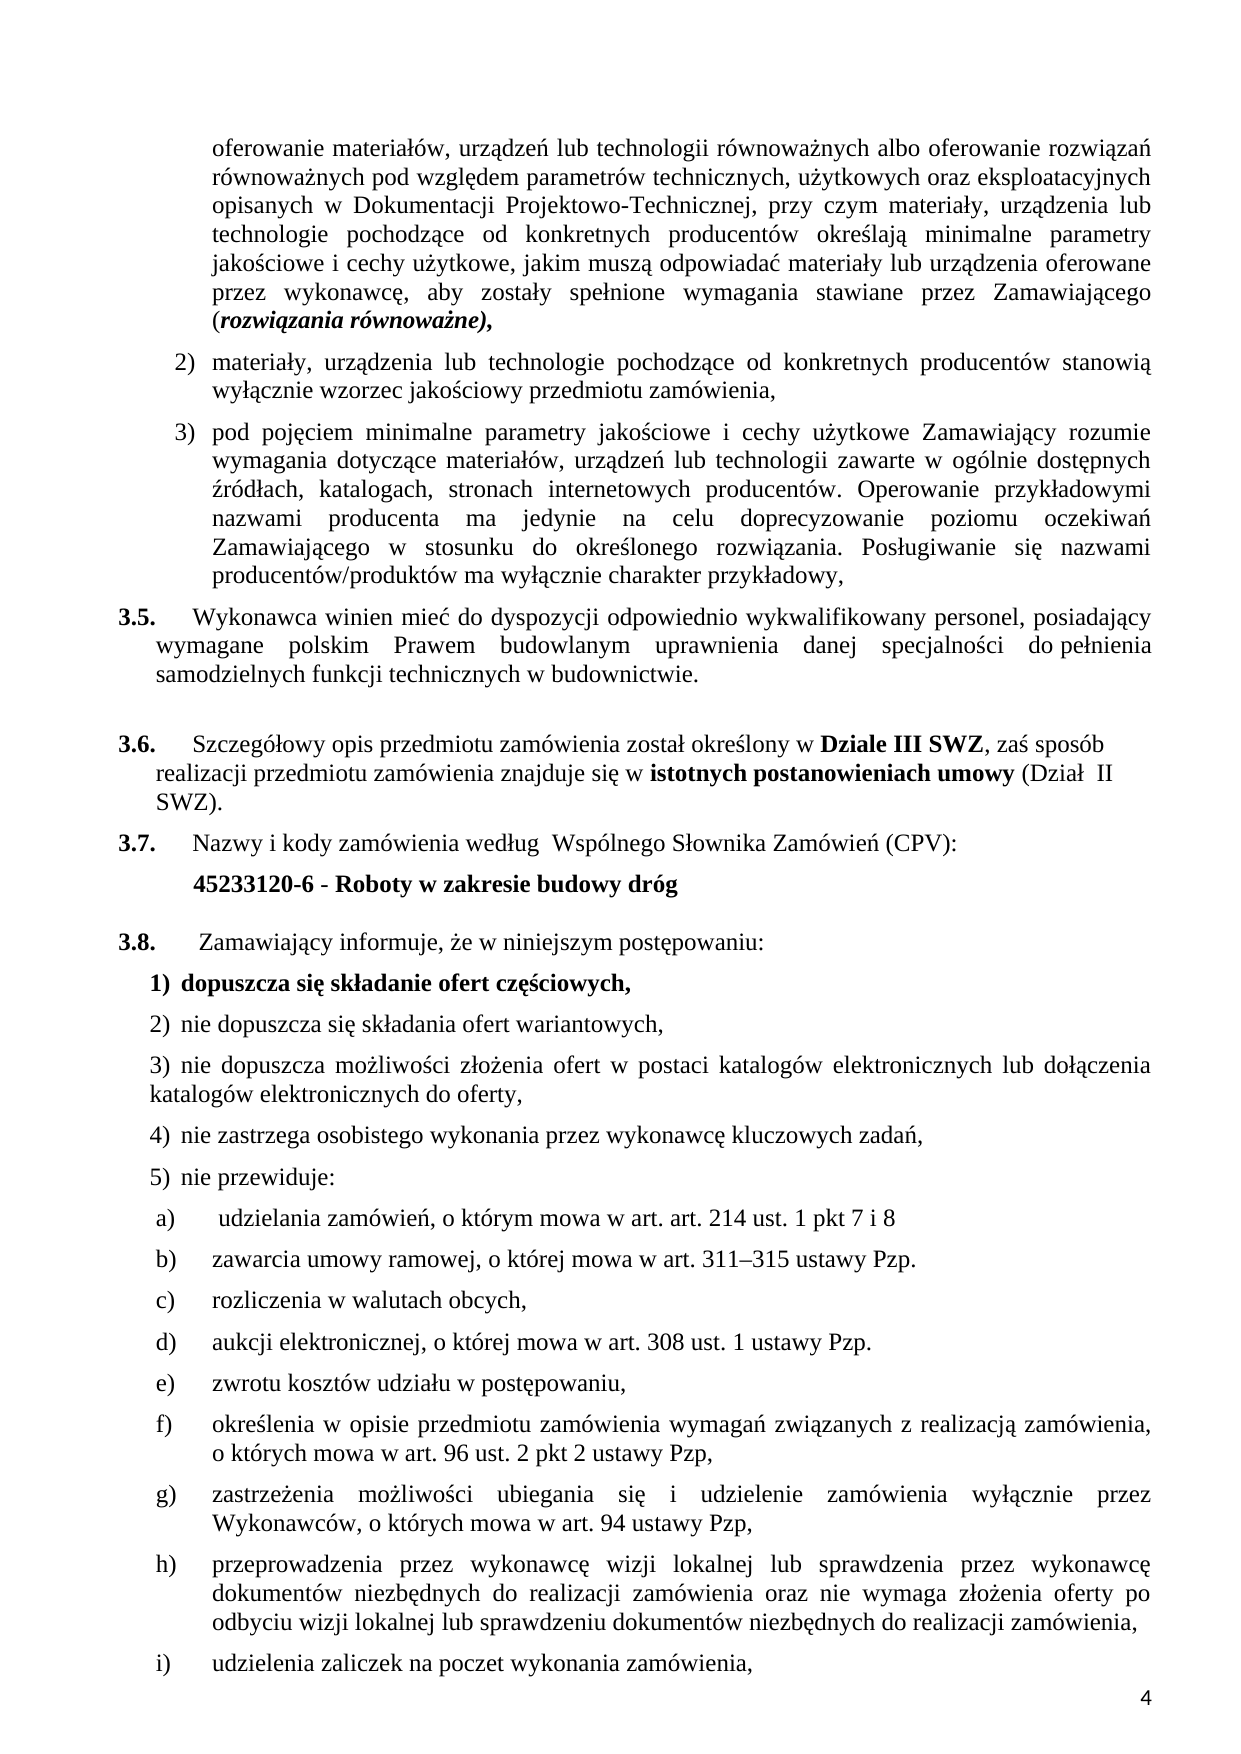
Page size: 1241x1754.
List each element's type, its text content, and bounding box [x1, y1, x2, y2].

list rozliczenia w walutach obcych, [156, 1285, 1152, 1314]
list zwrotu kosztów udziału w postępowaniu, [156, 1368, 1152, 1397]
list Wykonawca winien mieć do dyspozycji odpowiednio wykwalifikowany personel, posiadający wymagane polskim Prawem budowlanym uprawnienia danej specjalności do pełnienia samodzielnych funkcji technicznych w budownictwie. [118, 602, 1152, 688]
list nie przewiduje: [149, 1162, 1152, 1190]
list nie dopuszcza możliwości złożenia ofert w postaci katalogów elektronicznych lub dołączenia katalogów elektronicznych do oferty, [149, 1050, 1152, 1108]
list dopuszcza się składanie ofert częściowych, [149, 968, 1152, 997]
text 45233120-6 - Roboty w zakresie budowy dróg [193, 869, 1152, 898]
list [174, 133, 1152, 334]
list zastrzeżenia możliwości ubiegania się i udzielenie zamówienia wyłącznie przez Wykonawców, o których mowa w art. 94 ustawy Pzp, [156, 1479, 1152, 1537]
list Zamawiający informuje, że w niniejszym postępowaniu: [118, 927, 1152, 955]
list Nazwy i kody zamówienia według Wspólnego Słownika Zamówień (CPV): [118, 828, 1152, 857]
list Szczegółowy opis przedmiotu zamówienia został określony w Dziale III SWZ, zaś sposób realizacji przedmiotu zamówienia znajduje się w istotnych postanowieniach umowy (Dział II SWZ). [118, 729, 1152, 815]
list nie dopuszcza się składania ofert wariantowych, [149, 1009, 1152, 1038]
list zawarcia umowy ramowej, o której mowa w art. 311–315 ustawy Pzp. [156, 1244, 1152, 1273]
list nie zastrzega osobistego wykonania przez wykonawcę kluczowych zadań, [149, 1120, 1152, 1149]
list przeprowadzenia przez wykonawcę wizji lokalnej lub sprawdzenia przez wykonawcę dokumentów niezbędnych do realizacji zamówienia oraz nie wymaga złożenia oferty po odbyciu wizji lokalnej lub sprawdzeniu dokumentów niezbędnych do realizacji zamówienia, [156, 1549, 1152, 1635]
list materiały, urządzenia lub technologie pochodzące od konkretnych producentów stanowią wyłącznie wzorzec jakościowy przedmiotu zamówienia, [174, 347, 1152, 404]
list udzielania zamówień, o którym mowa w art. art. 214 ust. 1 pkt 7 i 8 [156, 1203, 1152, 1232]
list określenia w opisie przedmiotu zamówienia wymagań związanych z realizacją zamówienia, o których mowa w art. 96 ust. 2 pkt 2 ustawy Pzp, [156, 1409, 1152, 1467]
list aukcji elektronicznej, o której mowa w art. 308 ust. 1 ustawy Pzp. [156, 1327, 1152, 1355]
list pod pojęciem minimalne parametry jakościowe i cechy użytkowe Zamawiający rozumie wymagania dotyczące materiałów, urządzeń lub technologii zawarte w ogólnie dostępnych źródłach, katalogach, stronach internetowych producentów. Operowanie przykładowymi nazwami producenta ma jedynie na celu doprecyzowanie poziomu oczekiwań Zamawiającego w stosunku do określonego rozwiązania. Posługiwanie się nazwami producentów/produktów ma wyłącznie charakter przykładowy, [174, 417, 1152, 589]
list udzielenia zaliczek na poczet wykonania zamówienia, [156, 1648, 1152, 1677]
